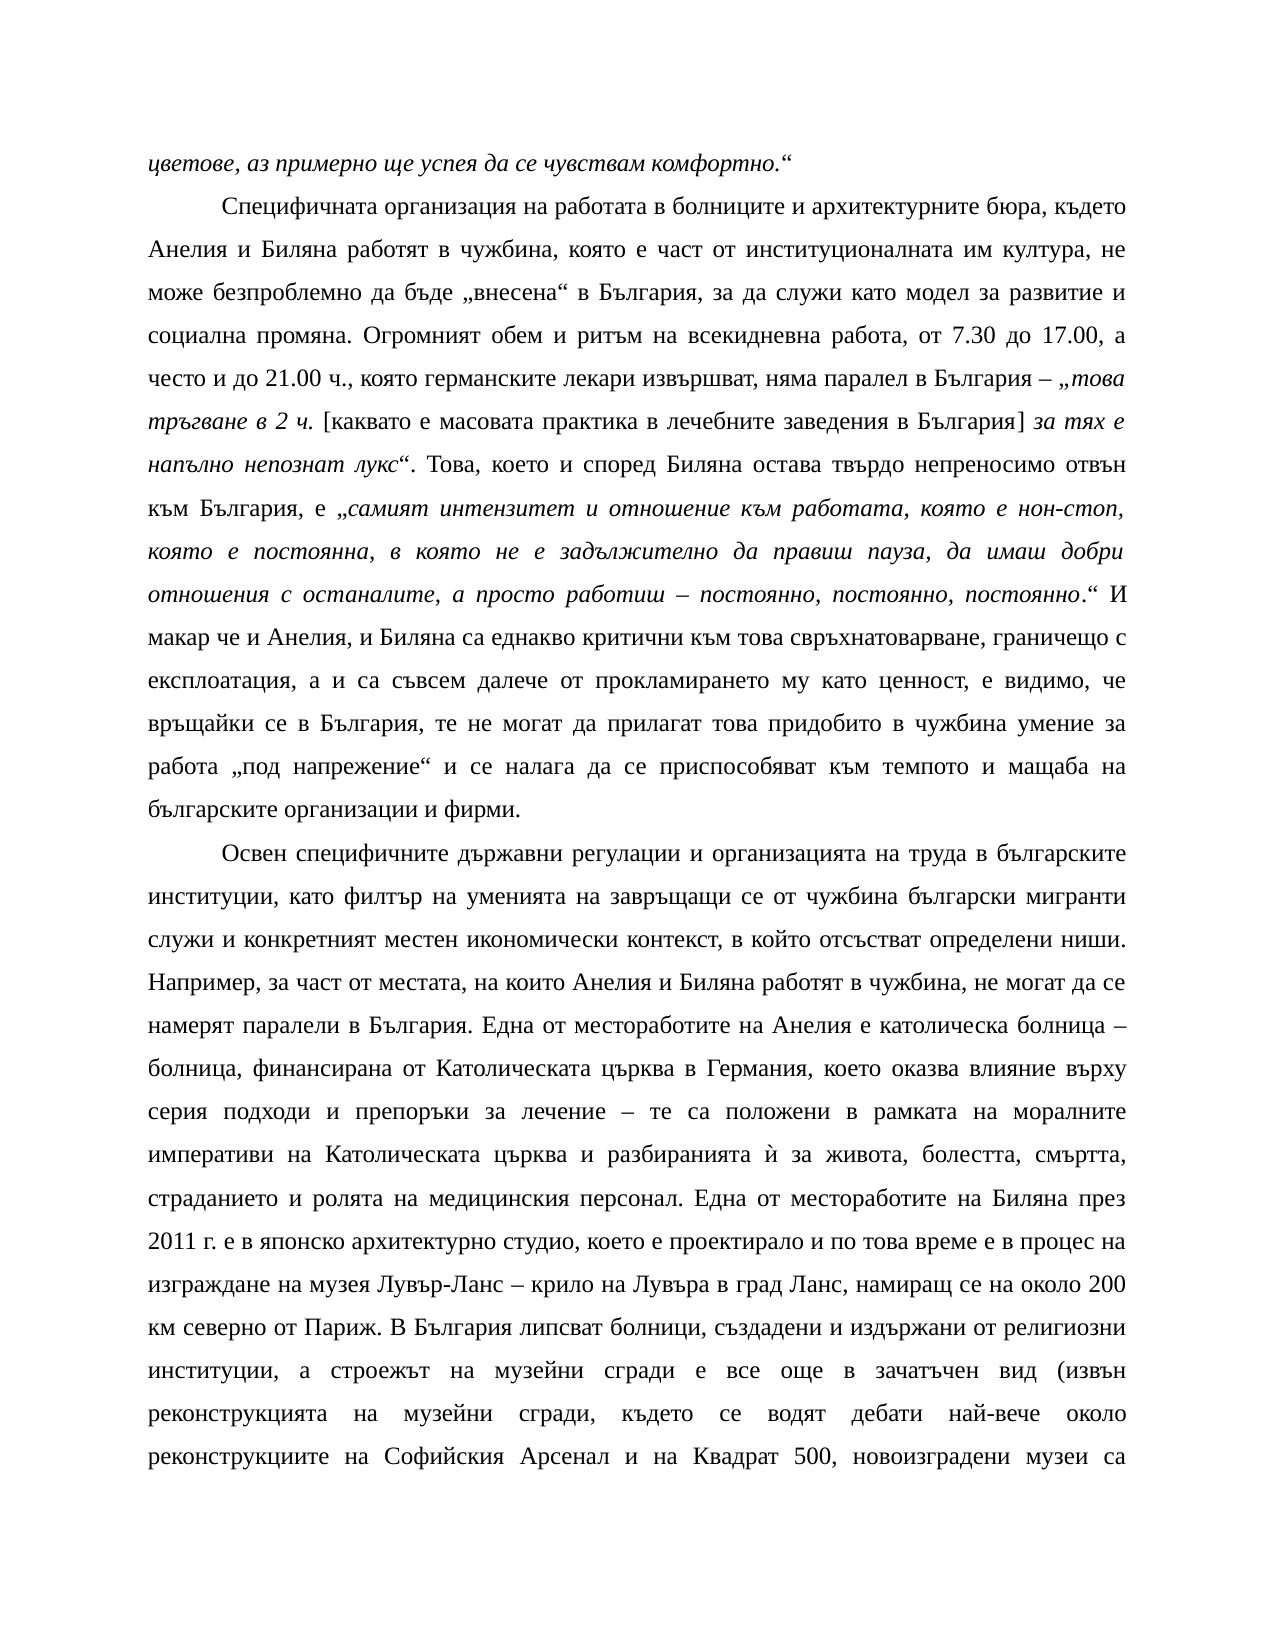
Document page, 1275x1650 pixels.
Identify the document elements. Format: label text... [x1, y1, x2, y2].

text Специфичната организация на работата в болниците и архитектурните бюра, където Анелия и Биляна работят в чужбина, която е част от институционалната им култура, не може безпроблемно да бъде „внесена“ в България, за да служи като модел за развитие и социална промяна. Огромният обем и ритъм на всекидневна работа, от 7.30 до 17.00, а често и до 21.00 ч., която германските лекари извършват, няма паралел в България – „това тръгване в 2 ч. [каквато е масовата практика в лечебните заведения в България] за тях е напълно непознат лукс“. Това, което и според Биляна остава твърдо непреносимо отвън към България, е „самият интензитет и отношение към работата, която е нон-стоп, която е постоянна, в която не е задължително да правиш пауза, да имаш добри отношения с останалите, а просто работиш – постоянно, постоянно, постоянно.“ И макар че и Анелия, и Биляна са еднакво критични към това свръхнатоварване, граничещо с експлоатация, а и са съвсем далече от прокламирането му като ценност, е видимо, че връщайки се в България, те не могат да прилагат това придобито в чужбина умение за работа „под напрежение“ и се налага да се приспособяват към темпото и мащаба на българските организации и фирми. [148, 191, 1127, 823]
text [148, 838, 1127, 1470]
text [148, 148, 1127, 176]
